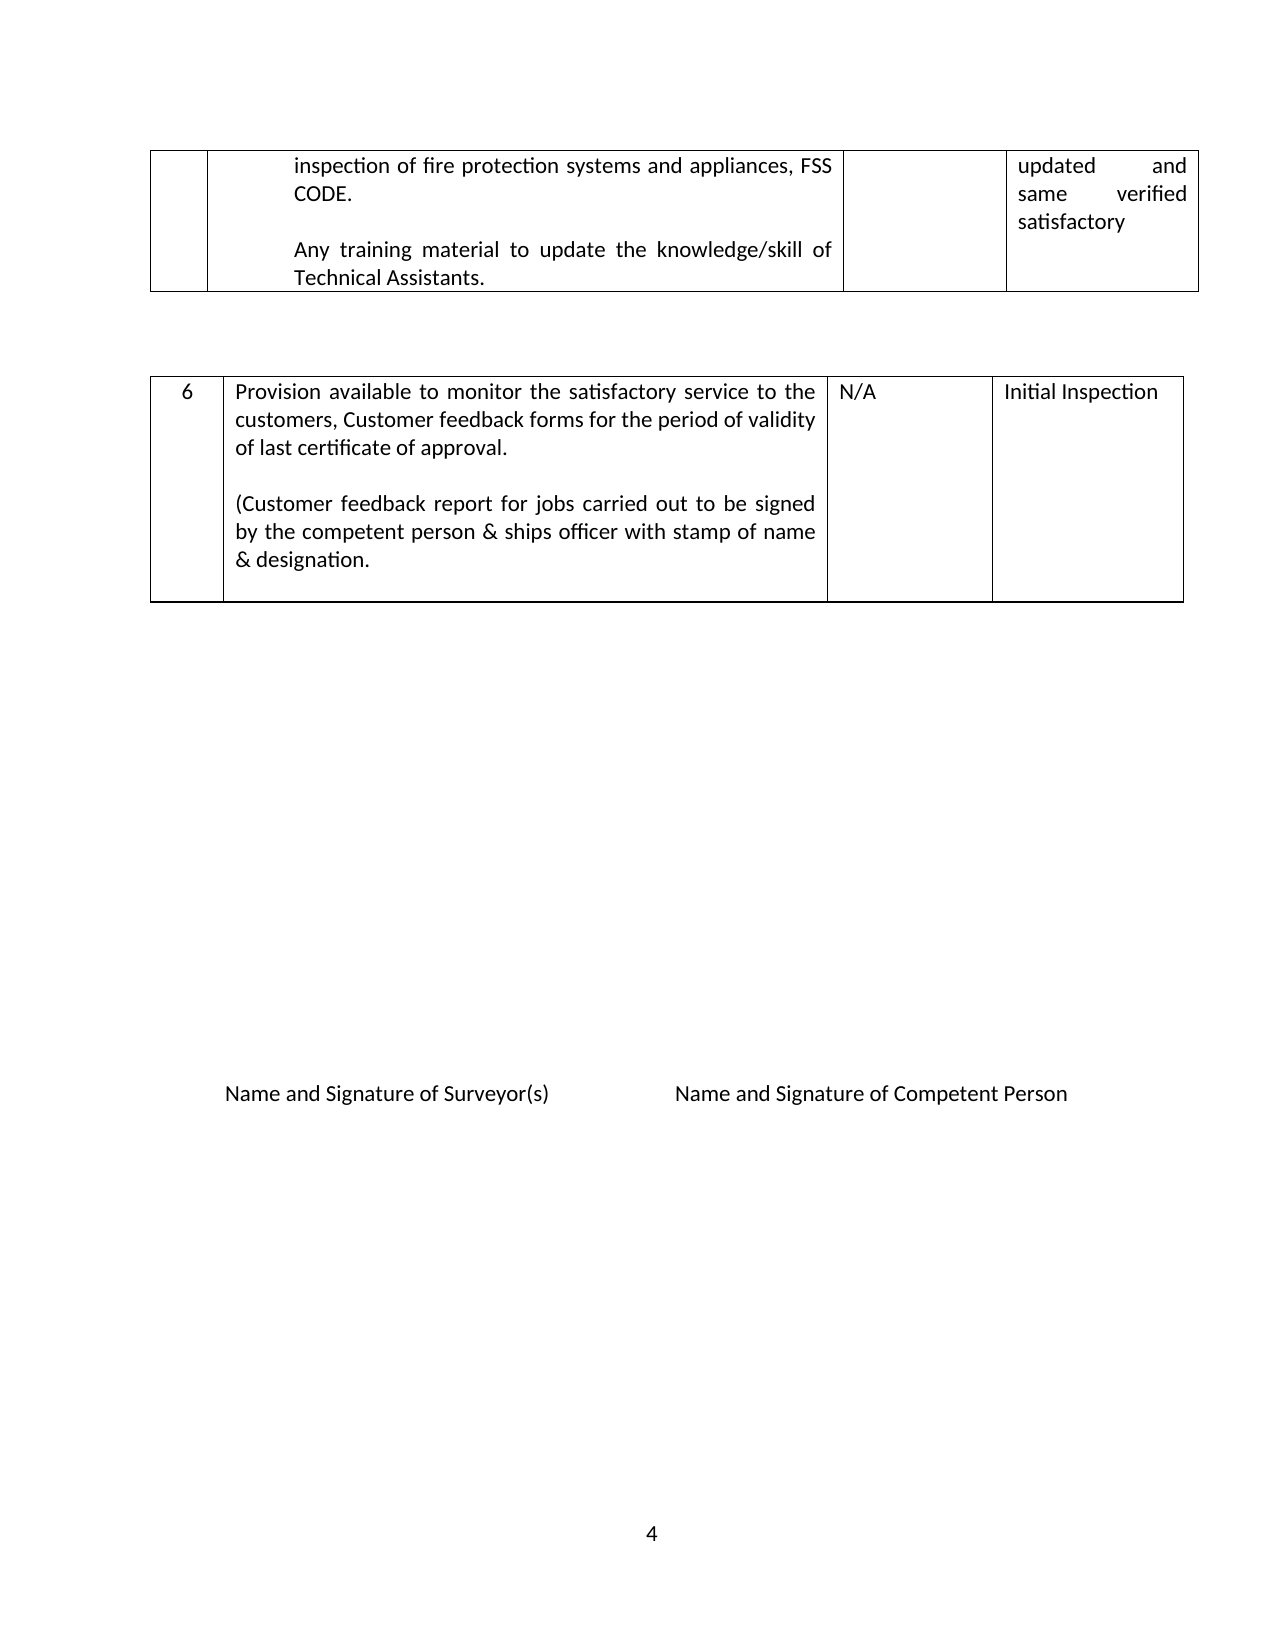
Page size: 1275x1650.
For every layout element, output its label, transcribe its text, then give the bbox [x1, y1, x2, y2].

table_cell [208, 151, 843, 291]
table_header Initial Inspection [993, 377, 1183, 601]
table_cell 5. [151, 151, 207, 291]
table_header Provision available to monitor the satisfactory service to the customers, Customer feedback forms for the period of validity of last certificate of approval. (Customer feedback report for jobs carried out to be signed by the competent person & ships officer with stamp of name & designation. [224, 377, 827, 601]
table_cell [844, 151, 1006, 291]
text Name and Signature of Surveyor(s) Name and Signature of Competent Person [150, 1079, 1153, 1107]
table_header 6 [151, 377, 223, 601]
table_header N/A [828, 377, 992, 601]
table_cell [1007, 151, 1198, 291]
